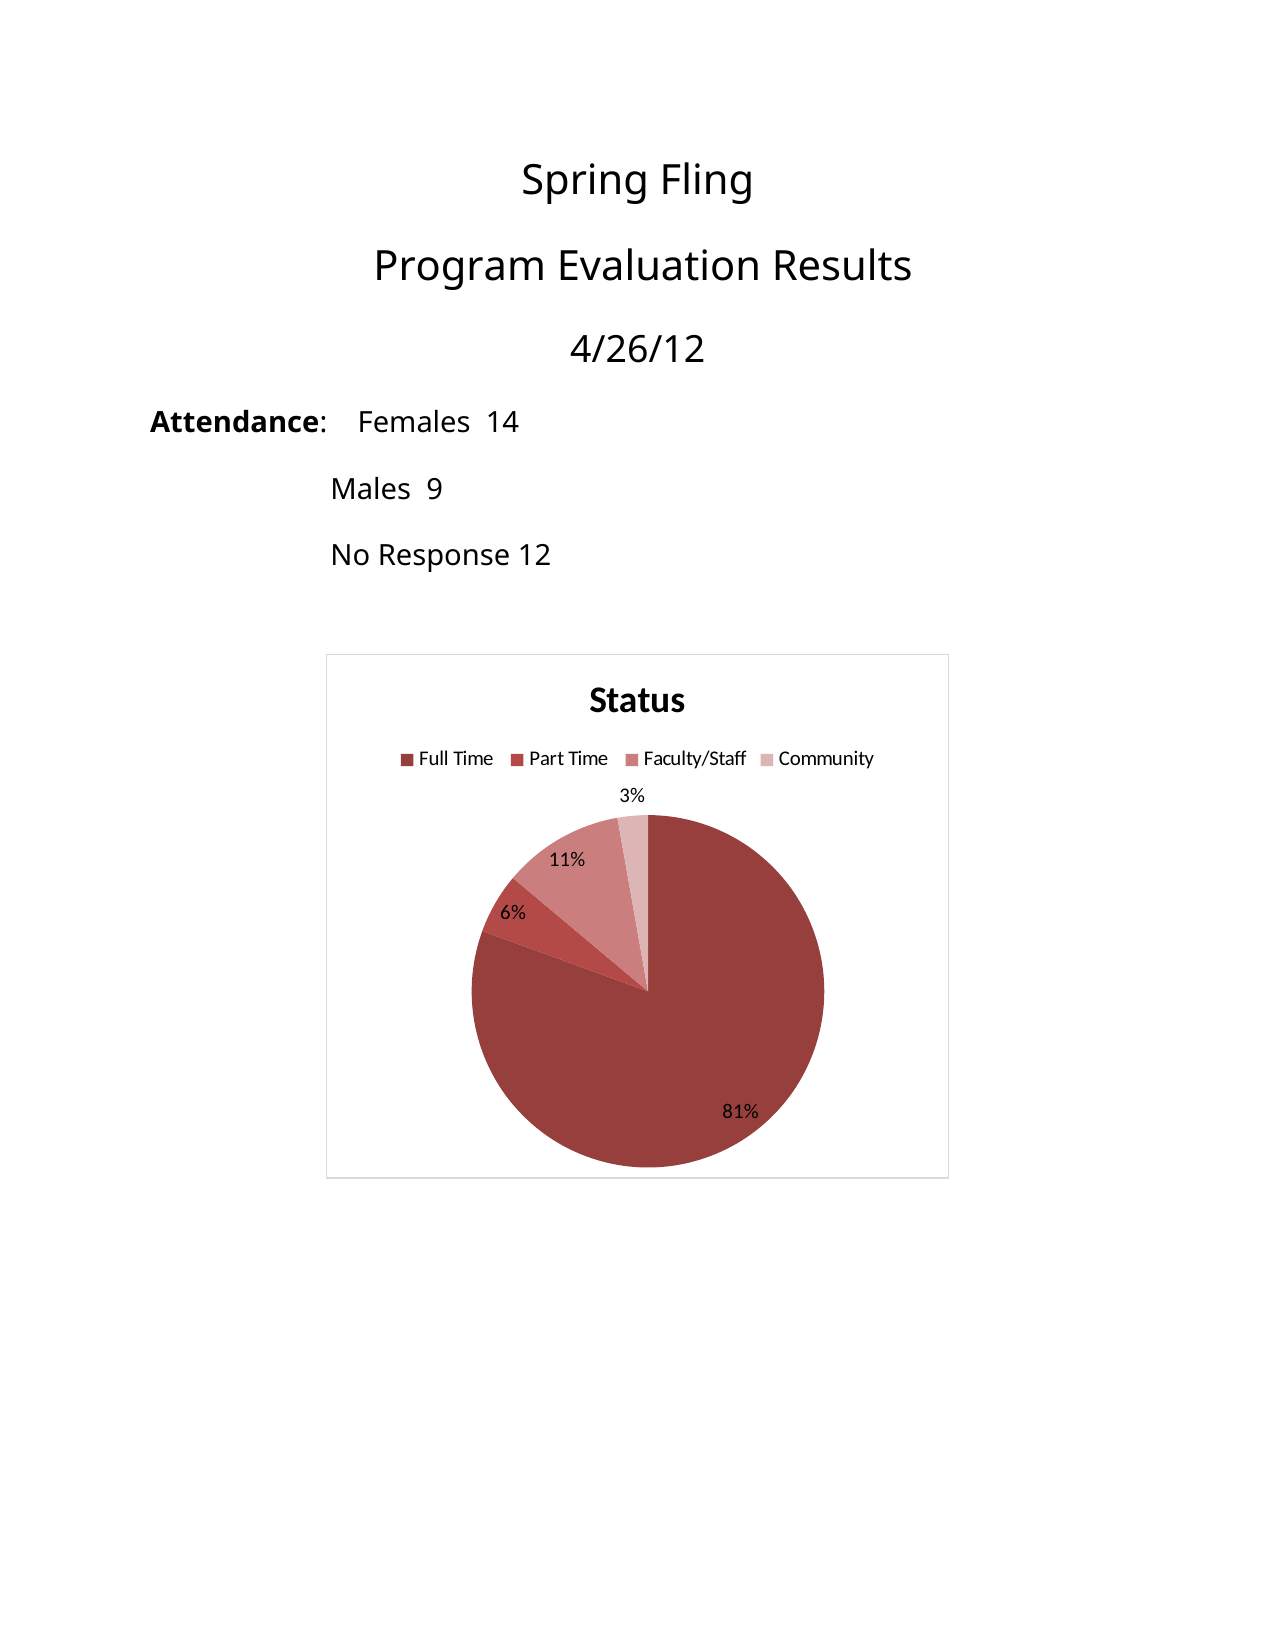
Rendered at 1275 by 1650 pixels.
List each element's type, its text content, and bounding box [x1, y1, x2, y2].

text Spring Fling [150, 150, 1125, 207]
text No Response 12 [150, 534, 1125, 574]
text 4/26/12 [150, 322, 1125, 373]
text Males 9 [150, 468, 1125, 508]
text Attendance: Females 14 [150, 402, 1125, 441]
text Program Evaluation Results [150, 236, 1125, 293]
